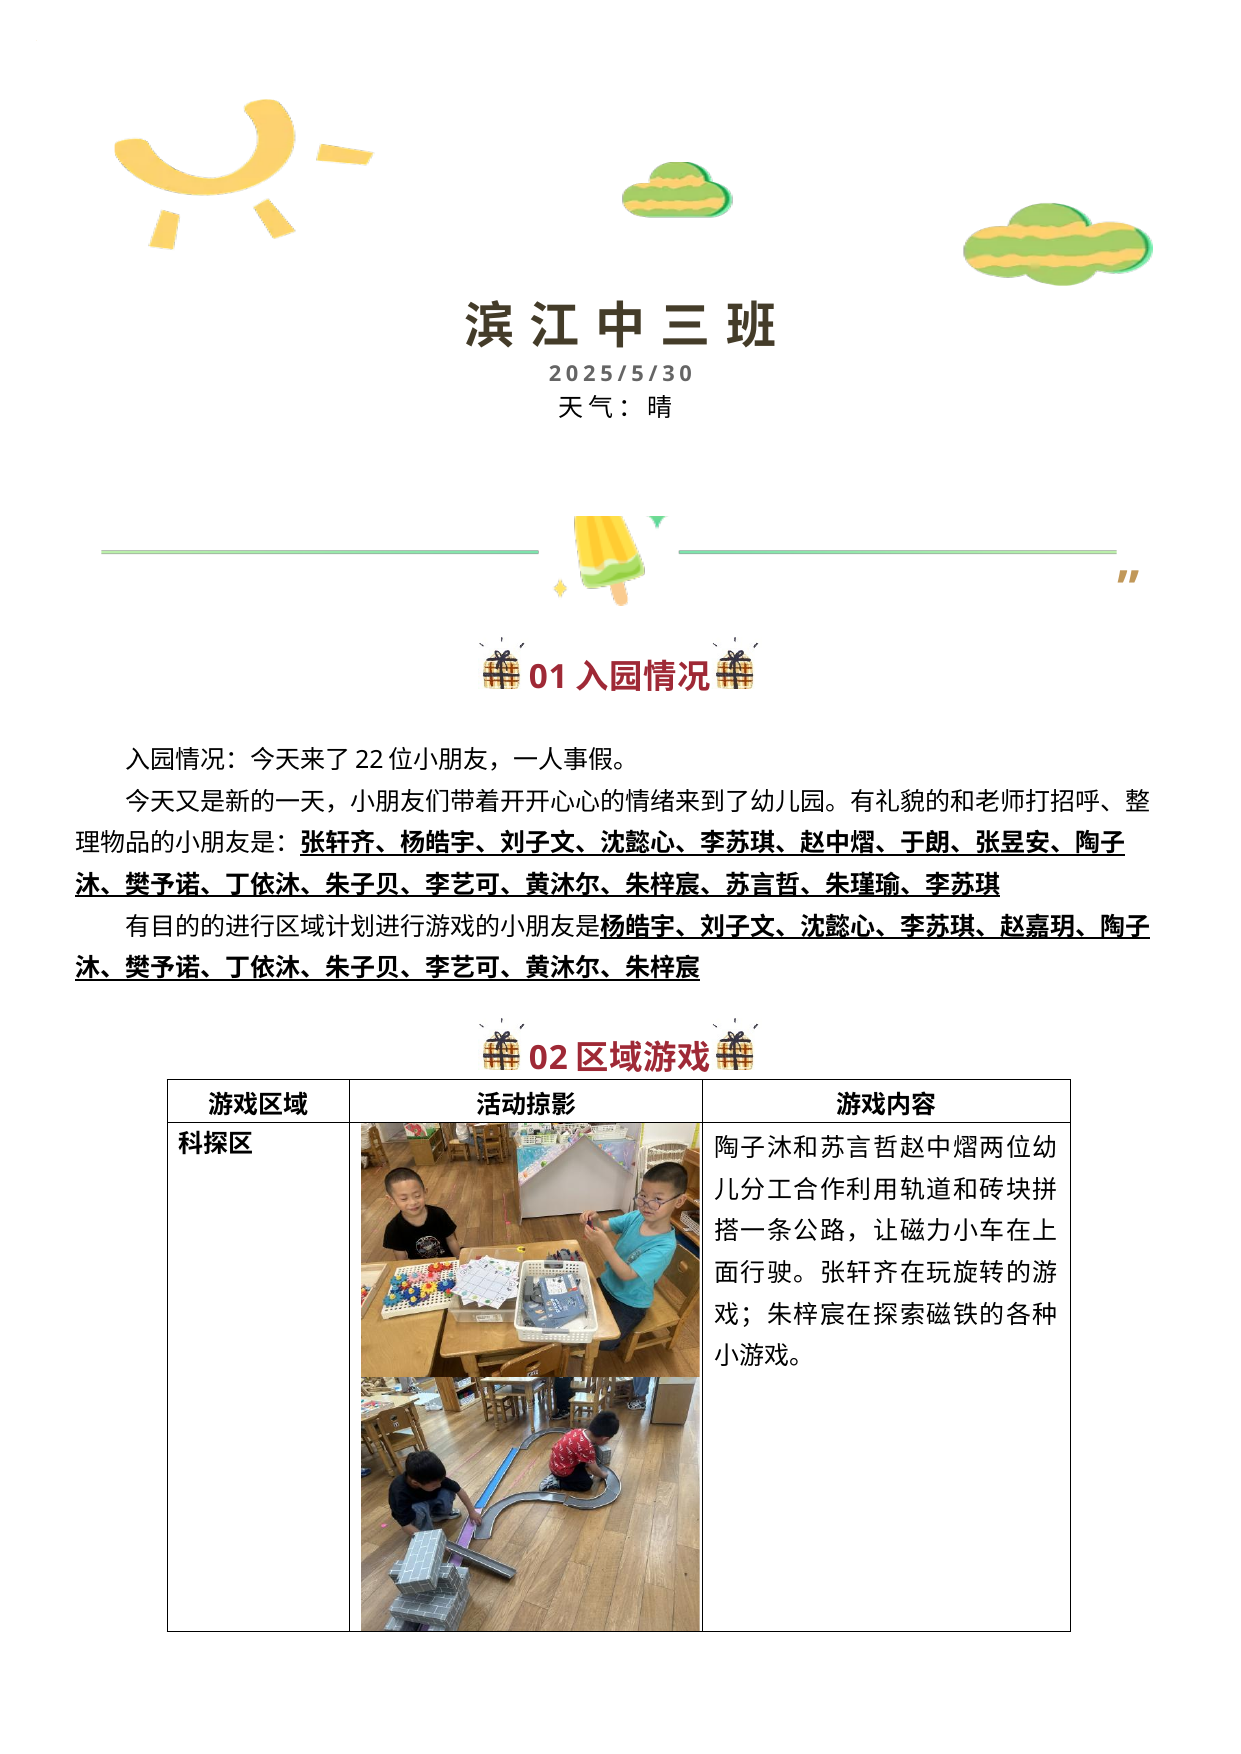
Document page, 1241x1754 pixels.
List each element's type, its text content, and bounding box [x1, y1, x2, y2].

table_header 游戏内容 [703, 1080, 1070, 1122]
picture [361, 1123, 700, 1631]
text 入园情况：今天来了22位小朋友，一人事假。 [75, 735, 1165, 777]
picture [101, 516, 1117, 606]
picture [114, 99, 1153, 286]
picture [478, 1018, 529, 1070]
table_cell [350, 1123, 361, 1631]
text 2025/5/30 [75, 358, 1165, 388]
text 02区域游戏 [75, 1018, 1165, 1079]
table_cell 陶子沐和苏言哲赵中熠两位幼儿分工合作利用轨道和砖块拼搭一条公路，让磁力小车在上面行驶。张轩齐在玩旋转的游戏；朱梓宸在探索磁铁的各种小游戏。 [703, 1123, 1070, 1631]
table_cell 科探区 [168, 1123, 349, 1631]
text 天气：晴 [75, 388, 1165, 424]
text 01入园情况 [75, 638, 1165, 699]
table_header 活动掠影 [350, 1080, 702, 1122]
table_header 游戏区域 [168, 1080, 349, 1122]
text 有目的的进行区域计划进行游戏的小朋友是杨皓宇、刘子文、沈懿心、李苏琪、赵嘉玥、陶子沐、樊予诺、丁依沐、朱子贝、李艺可、黄沐尔、朱梓宸 [75, 902, 1165, 985]
text 滨江中三班 [75, 286, 1165, 358]
text 今天又是新的一天，小朋友们带着开开心心的情绪来到了幼儿园。有礼貌的和老师打招呼、整理物品的小朋友是：张轩齐、杨皓宇、刘子文、沈懿心、李苏琪、赵中熠、于朗、张昱安、陶子沐、樊予诺、丁依沐、朱子贝、李艺可、黄沐尔、朱梓宸、苏言哲、朱瑾瑜、李苏琪 [75, 777, 1165, 902]
picture [711, 1018, 763, 1070]
picture [478, 637, 529, 689]
picture [711, 637, 763, 689]
